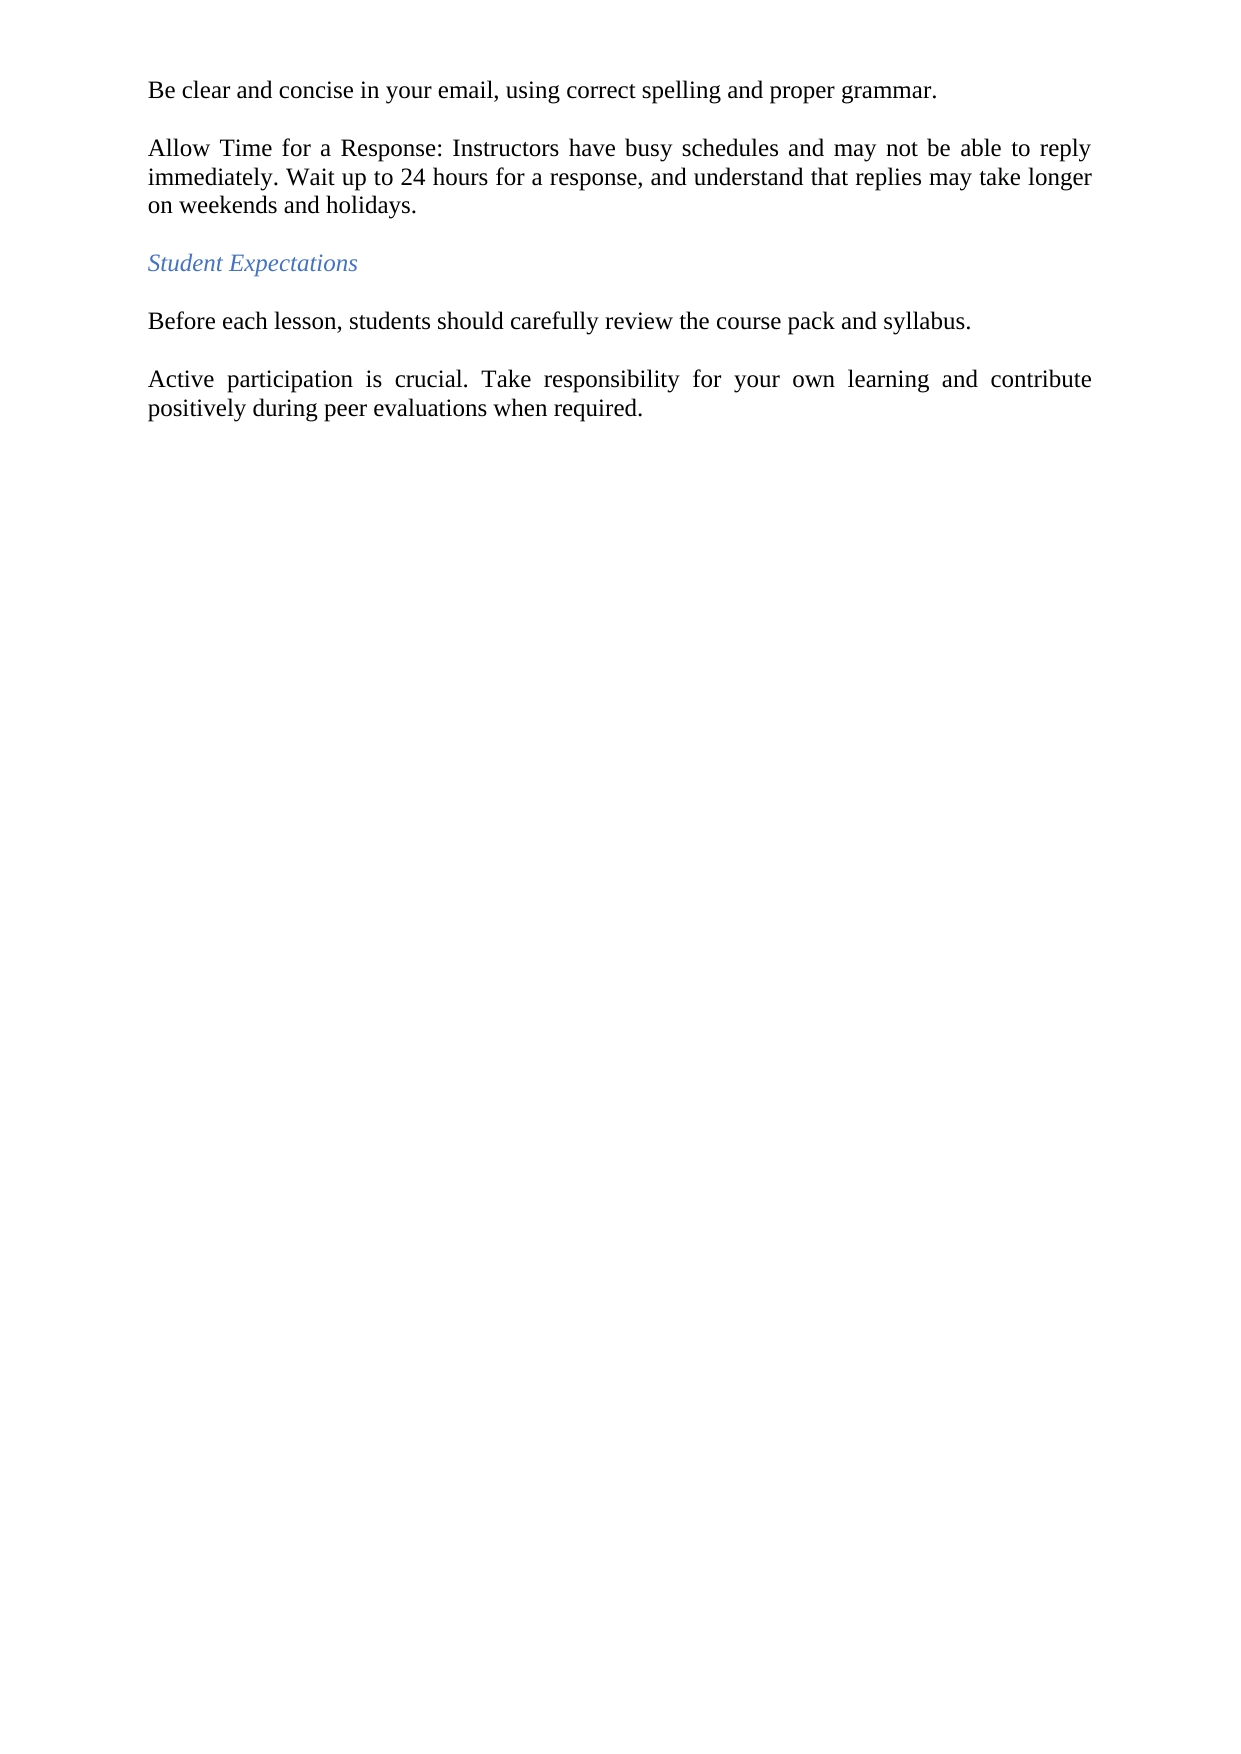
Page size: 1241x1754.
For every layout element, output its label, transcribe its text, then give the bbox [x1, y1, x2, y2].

text Before each lesson, students should carefully review the course pack and syllabus. [148, 306, 1093, 335]
text Allow Time for a Response: Instructors have busy schedules and may not be able to reply immediately. Wait up to 24 hours for a response, and understand that replies may take longer on weekends and holidays. [148, 133, 1093, 219]
text Student Expectations [148, 248, 1093, 277]
text Be clear and concise in your email, using correct spelling and proper grammar. [148, 75, 1093, 104]
text Active participation is crucial. Take responsibility for your own learning and contribute positively during peer evaluations when required. [148, 364, 1093, 422]
